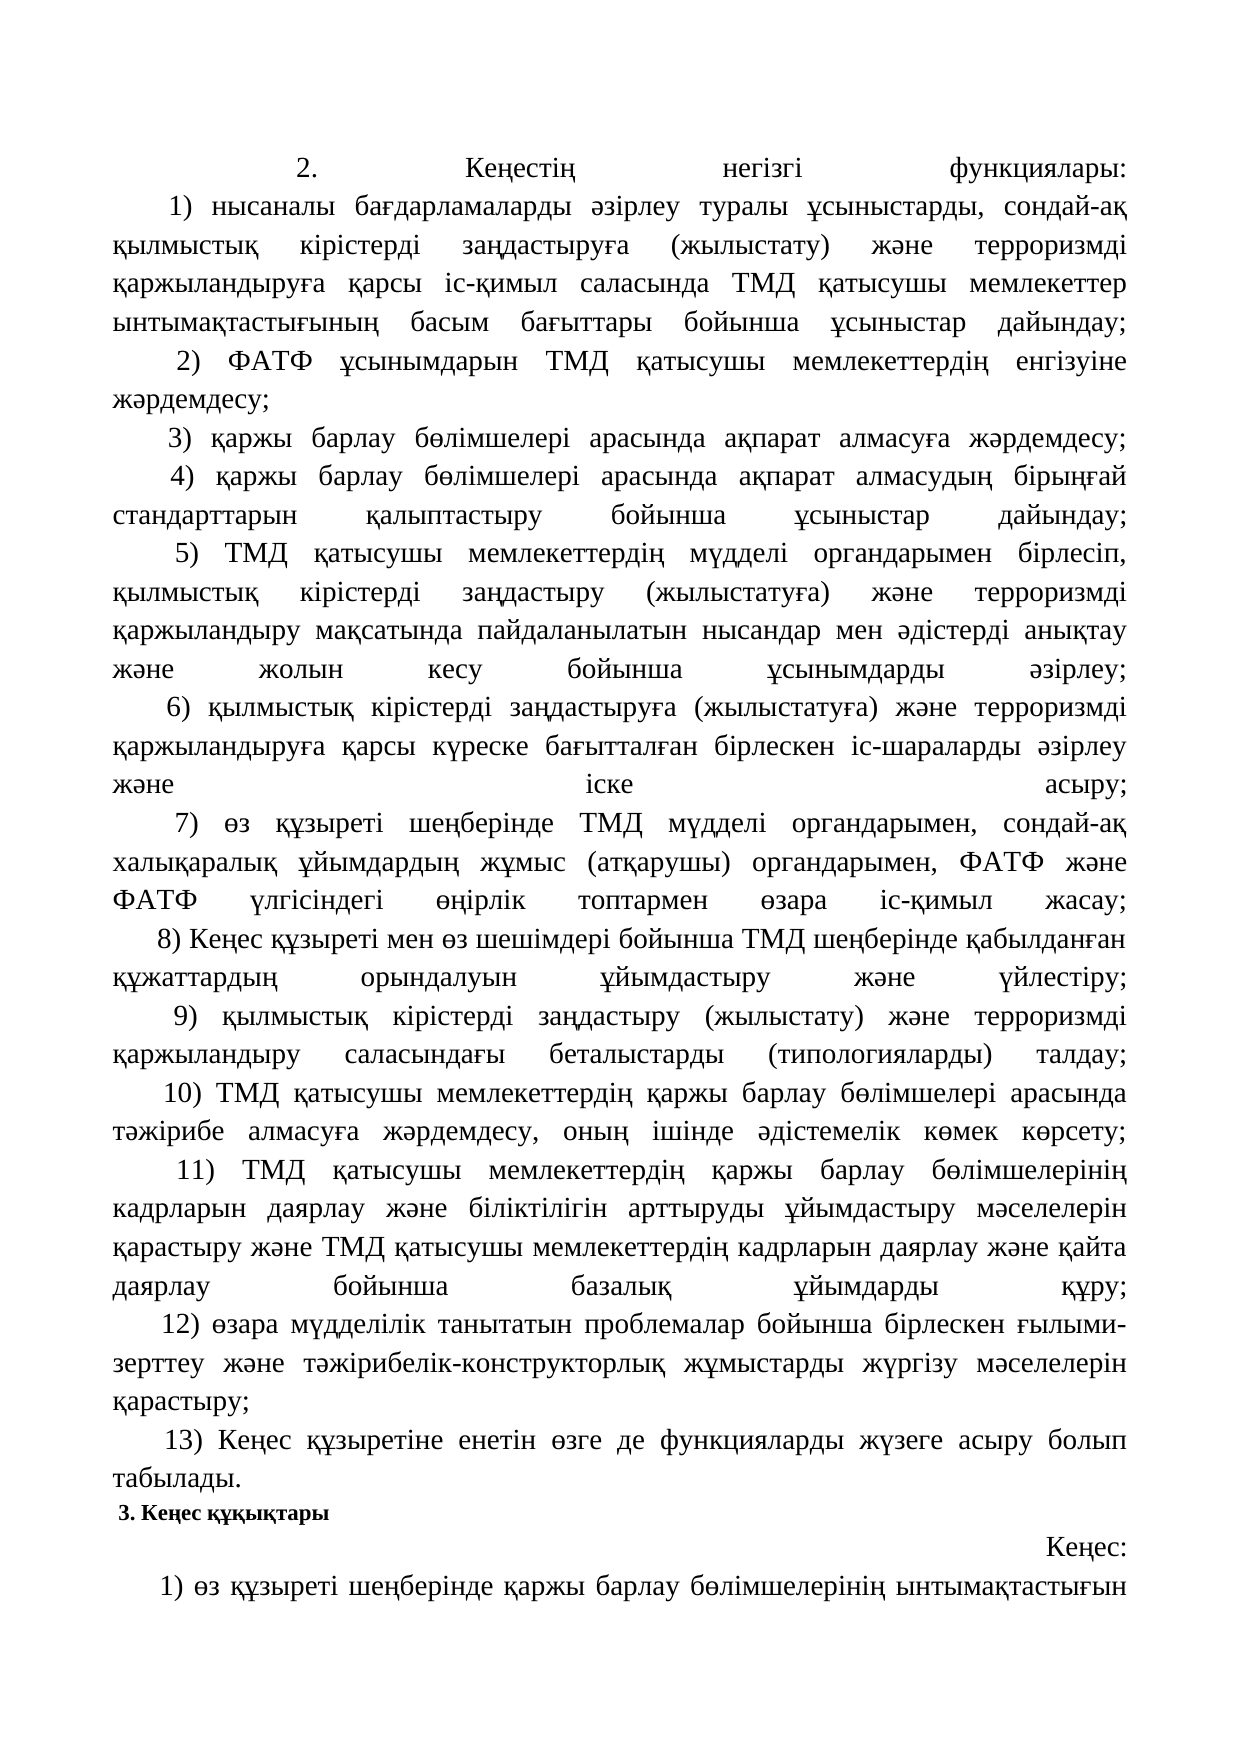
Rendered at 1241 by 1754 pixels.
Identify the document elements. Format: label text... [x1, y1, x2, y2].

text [112, 1529, 1128, 1601]
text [112, 150, 1128, 1494]
text 3. Кеңес құқықтары [112, 1499, 1128, 1525]
